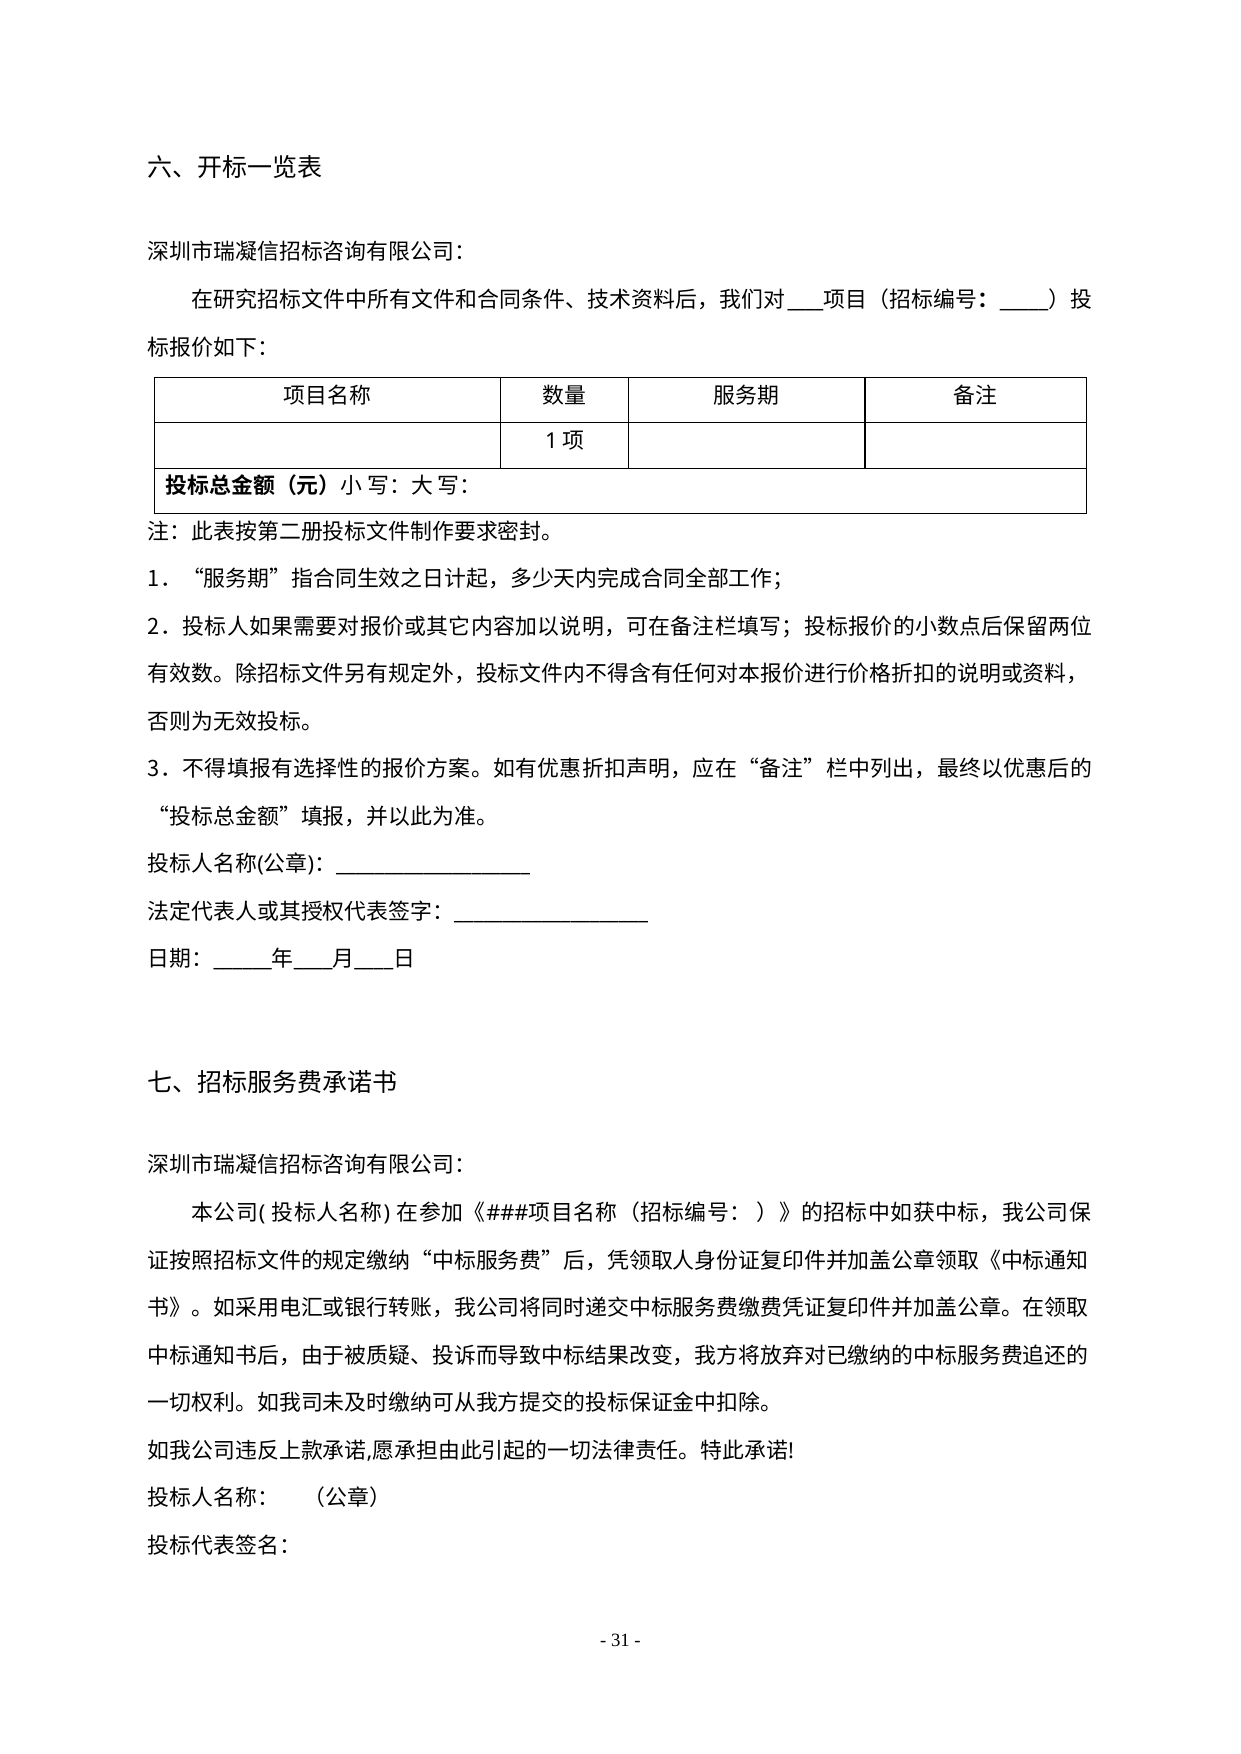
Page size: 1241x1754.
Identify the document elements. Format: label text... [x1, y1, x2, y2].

text 1．“服务期”指合同生效之日计起，多少天内完成合同全部工作； [148, 561, 1092, 593]
table_header 服务期 [629, 378, 864, 422]
table_header 数量 [501, 378, 628, 422]
text 3．不得填报有选择性的报价方案。如有优惠折扣声明，应在“备注”栏中列出，最终以优惠后的“投标总金额”填报，并以此为准。 [148, 751, 1092, 830]
text 日期：______年____月____日 [148, 941, 1092, 973]
subtitle 六、开标一览表 [148, 148, 1092, 184]
text 法定代表人或其授权代表签字：____________________ [148, 894, 1092, 926]
text 投标代表签名： [148, 1528, 1092, 1559]
table_cell [155, 423, 500, 467]
subtitle 七、招标服务费承诺书 [148, 1063, 1092, 1099]
table_cell 1项 [501, 423, 628, 467]
text 投标人名称： （公章） [148, 1480, 1092, 1512]
table_header 备注 [866, 378, 1086, 422]
text 在研究招标文件中所有文件和合同条件、技术资料后，我们对____项目（招标编号：_____）投标报价如下： [148, 282, 1092, 361]
text 2．投标人如果需要对报价或其它内容加以说明，可在备注栏填写；投标报价的小数点后保留两位有效数。除招标文件另有规定外，投标文件内不得含有任何对本报价进行价格折扣的说明或资料，否则为无效投标。 [148, 609, 1092, 735]
table_cell [629, 423, 864, 467]
text 深圳市瑞凝信招标咨询有限公司： [148, 1147, 1092, 1179]
table_header 项目名称 [155, 378, 500, 422]
text 投标人名称(公章)：____________________ [148, 846, 1092, 878]
text 如我公司违反上款承诺,愿承担由此引起的一切法律责任。特此承诺! [148, 1433, 1092, 1464]
text 深圳市瑞凝信招标咨询有限公司： [148, 234, 1092, 266]
text 注：此表按第二册投标文件制作要求密封。 [148, 514, 1092, 545]
text 本公司( 投标人名称) 在参加《###项目名称（招标编号： ）》的招标中如获中标，我公司保证按照招标文件的规定缴纳“中标服务费”后，凭领取人身份证复印件并加盖公章领取《中标通知书》。如采用电汇或银行转账，我公司将同时递交中标服务费缴费凭证复印件并加盖公章。在领取中标通知书后，由于被质疑、投诉而导致中标结果改变，我方将放弃对已缴纳的中标服务费追还的一切权利。如我司未及时缴纳可从我方提交的投标保证金中扣除。 [148, 1195, 1092, 1417]
table_cell 投标总金额（元）小 写：大 写： [155, 469, 1086, 513]
table_cell [866, 423, 1086, 467]
